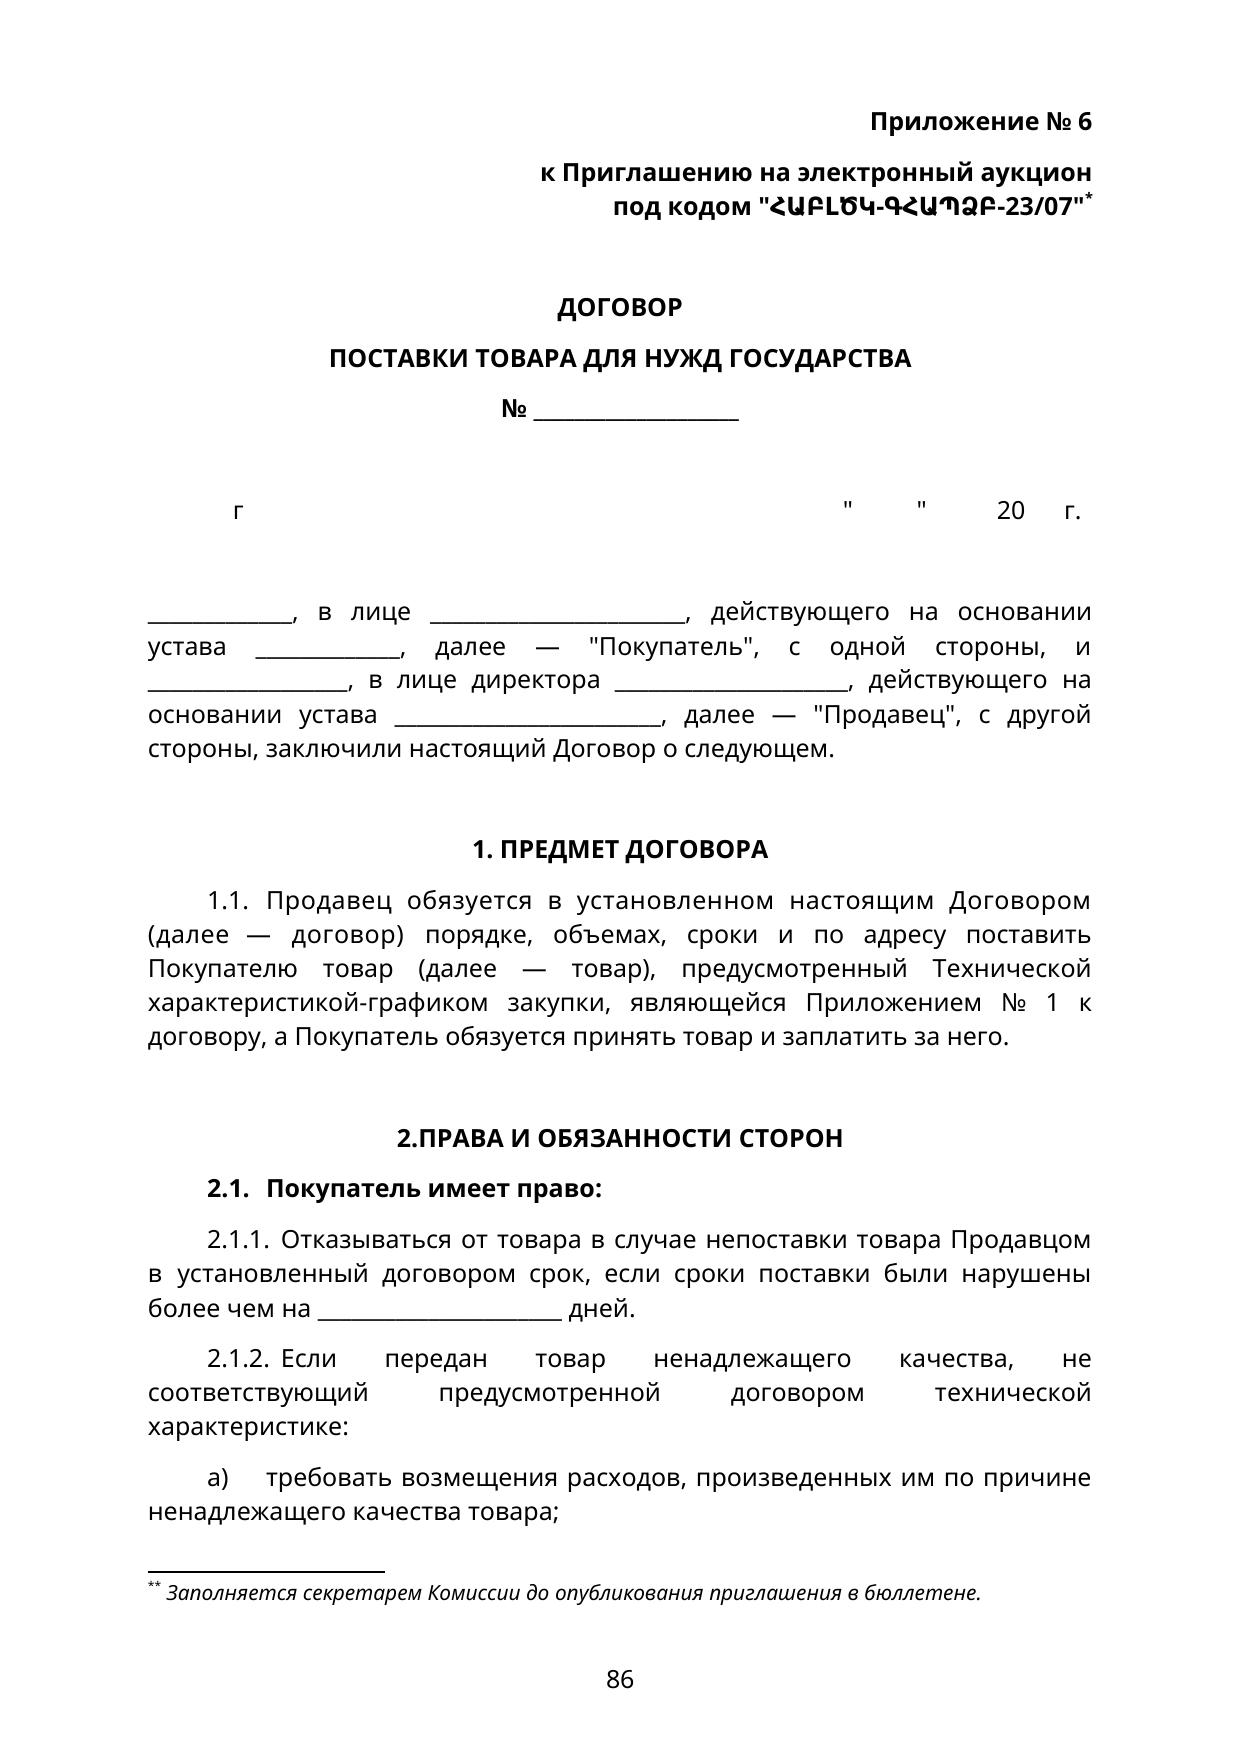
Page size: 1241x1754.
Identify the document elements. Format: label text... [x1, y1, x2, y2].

text 1. ПРЕДМЕТ ДОГОВОРА [148, 832, 1092, 866]
table_header г [148, 493, 620, 543]
text 2.1. Покупатель имеет право: [148, 1171, 1092, 1205]
text № ____________________ [133, 391, 1092, 425]
text ПОСТАВКИ ТОВАРА ДЛЯ НУЖД ГОСУДАРСТВА [133, 340, 1092, 374]
text к Приглашению на электронный аукцион под кодом "ՀԱԲԼԾԿ-ԳՀԱՊՁԲ-23/07"* [148, 154, 1092, 222]
table_header " " 20 г. [620, 493, 1092, 543]
text 1.1. Продавец обязуется в установленном настоящим Договором (далее — договор) порядке, объемах, сроки и по адресу поставить Покупателю товар (далее — товар), предусмотренный Технической характеристикой-графиком закупки, являющейся Приложением № 1 к договору, а Покупатель обязуется принять товар и заплатить за него. [148, 882, 1092, 1053]
text 2.1.1. Отказываться от товара в случае непоставки товара Продавцом в установленный договором срок, если сроки поставки были нарушены более чем на ______________________ дней. [148, 1222, 1092, 1324]
text Приложение № 6 [148, 103, 1092, 137]
text 2.ПРАВА И ОБЯЗАННОСТИ СТОРОН [148, 1120, 1092, 1154]
text 2.1.2. Если передан товар ненадлежащего качества, не соответствующий предусмотренной договором технической характеристике: [148, 1341, 1092, 1443]
text _____________, в лице _______________________, действующего на основании устава _____________, далее — "Покупатель", с одной стороны, и __________________, в лице директора _____________________, действующего на основании устава ________________________, далее — "Продавец", с другой стороны, заключили настоящий Договор о следующем. [148, 594, 1092, 764]
text а) требовать возмещения расходов, произведенных им по причине ненадлежащего качества товара; [148, 1460, 1092, 1528]
text ДОГОВОР [133, 290, 1092, 324]
